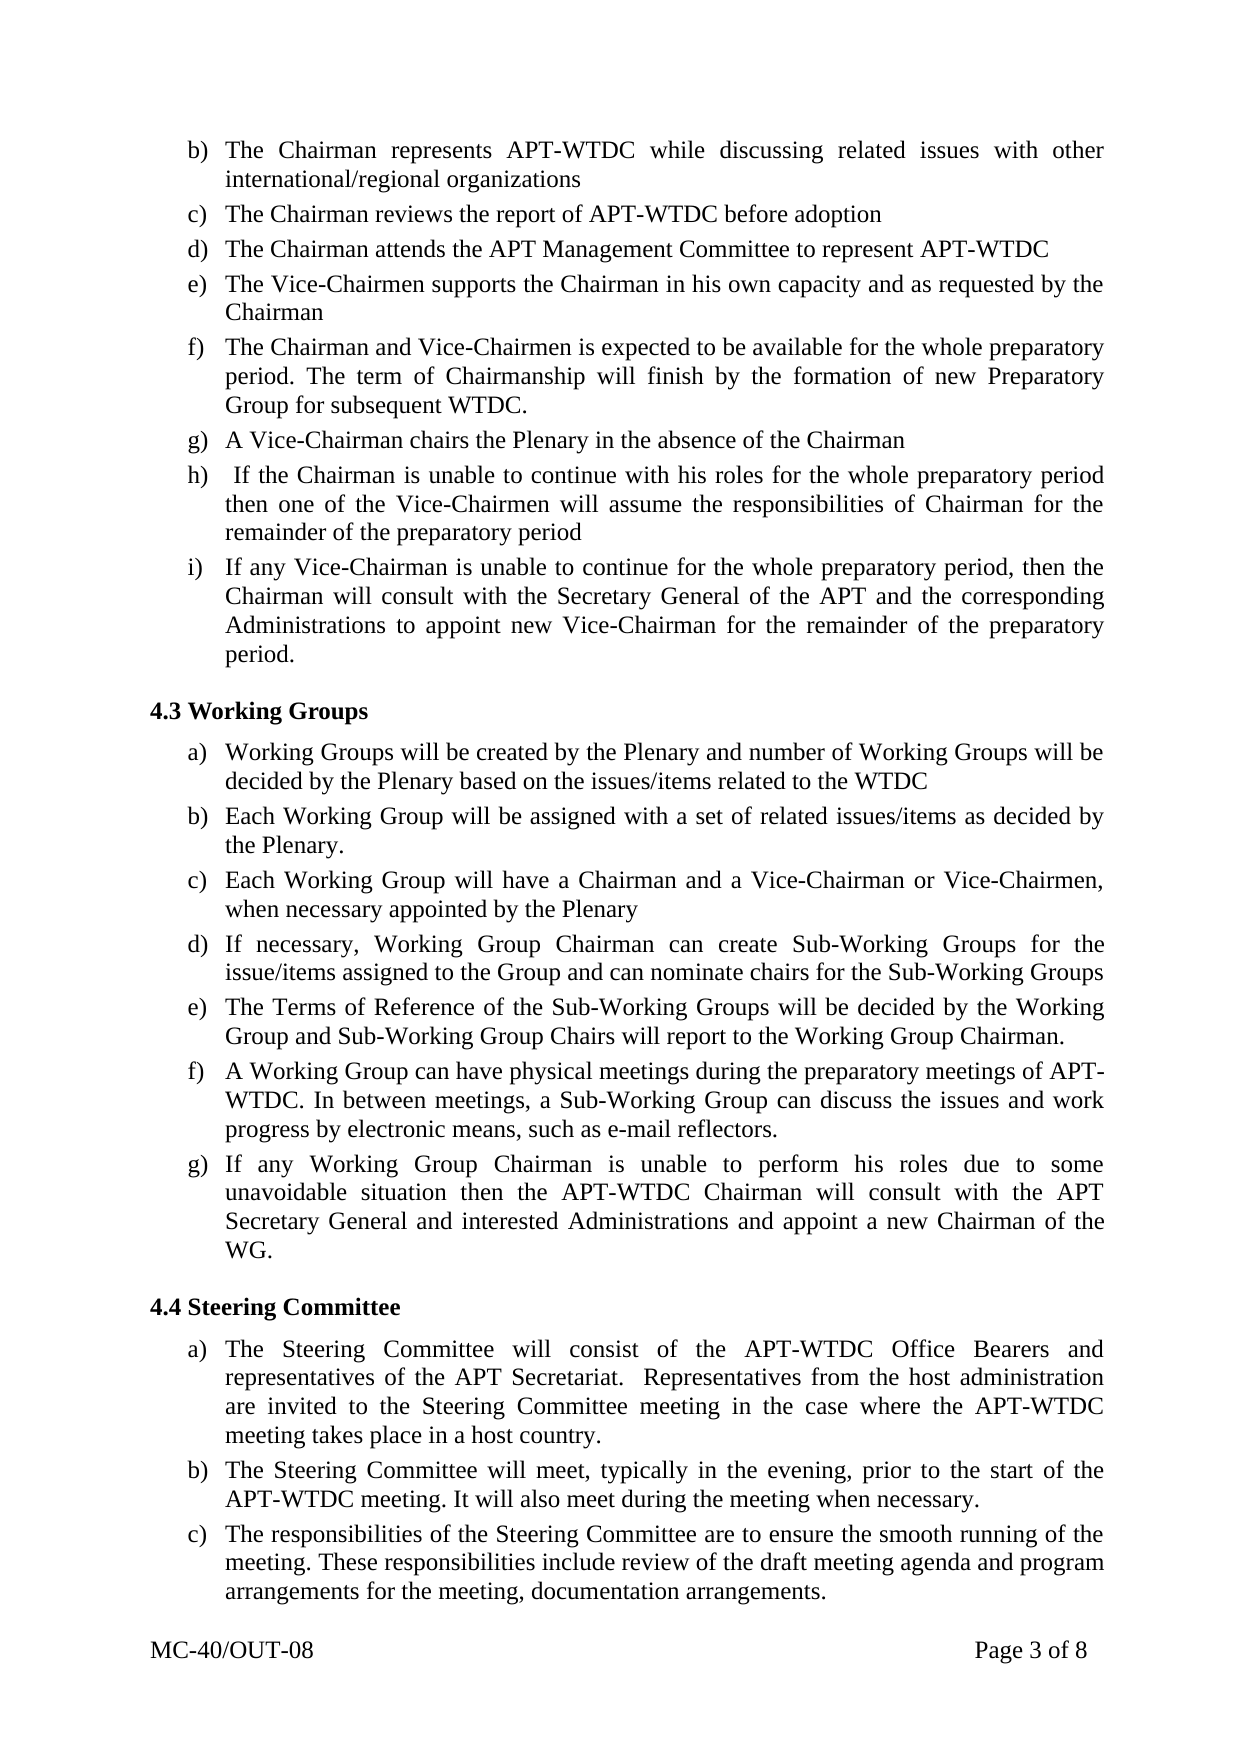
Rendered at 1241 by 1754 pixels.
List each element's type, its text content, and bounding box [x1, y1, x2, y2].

list A Working Group can have physical meetings during the preparatory meetings of APT-WTDC. In between meetings, a Sub-Working Group can discuss the issues and work progress by electronic means, such as e-mail reflectors. [187, 1056, 1105, 1142]
list The Chairman reviews the report of APT-WTDC before adoption [187, 199, 1105, 227]
list Each Working Group will be assigned with a set of related issues/items as decided by the Plenary. [187, 801, 1105, 859]
list The responsibilities of the Steering Committee are to ensure the smooth running of the meeting. These responsibilities include review of the draft meeting agenda and program arrangements for the meeting, documentation arrangements. [187, 1519, 1105, 1605]
list The Steering Committee will consist of the APT-WTDC Office Bearers and representatives of the APT Secretariat. Representatives from the host administration are invited to the Steering Committee meeting in the case where the APT-WTDC meeting takes place in a host country. [187, 1334, 1105, 1449]
list The Chairman represents APT-WTDC while discussing related issues with other international/regional organizations [187, 135, 1105, 192]
list The Vice-Chairmen supports the Chairman in his own capacity and as requested by the Chairman [187, 269, 1105, 326]
list Working Groups will be created by the Plenary and number of Working Groups will be decided by the Plenary based on the issues/items related to the WTDC [187, 737, 1105, 795]
list Steering Committee [150, 1292, 1105, 1321]
list The Chairman attends the APT Management Committee to represent APT-WTDC [187, 234, 1105, 262]
list If any Working Group Chairman is unable to perform his roles due to some unavoidable situation then the APT-WTDC Chairman will consult with the APT Secretary General and interested Administrations and appoint a new Chairman of the WG. [187, 1149, 1105, 1264]
list Each Working Group will have a Chairman and a Vice-Chairman or Vice-Chairmen, when necessary appointed by the Plenary [187, 865, 1105, 922]
list The Steering Committee will meet, typically in the evening, prior to the start of the APT-WTDC meeting. It will also meet during the meeting when necessary. [187, 1455, 1105, 1512]
list The Terms of Reference of the Sub-Working Groups will be decided by the Working Group and Sub-Working Group Chairs will report to the Working Group Chairman. [187, 992, 1105, 1050]
list The Chairman and Vice-Chairmen is expected to be available for the whole preparatory period. The term of Chairmanship will finish by the formation of new Preparatory Group for subsequent WTDC. [187, 332, 1105, 419]
list If the Chairman is unable to continue with his roles for the whole preparatory period then one of the Vice-Chairmen will assume the responsibilities of Chairman for the remainder of the preparatory period [187, 460, 1105, 546]
list If necessary, Working Group Chairman can create Sub-Working Groups for the issue/items assigned to the Group and can nominate chairs for the Sub-Working Groups [187, 929, 1105, 986]
list Working Groups [150, 696, 1105, 725]
list A Vice-Chairman chairs the Plenary in the absence of the Chairman [187, 425, 1105, 454]
list If any Vice-Chairman is unable to continue for the whole preparatory period, then the Chairman will consult with the Secretary General of the APT and the corresponding Administrations to appoint new Vice-Chairman for the remainder of the preparatory period. [187, 552, 1105, 667]
